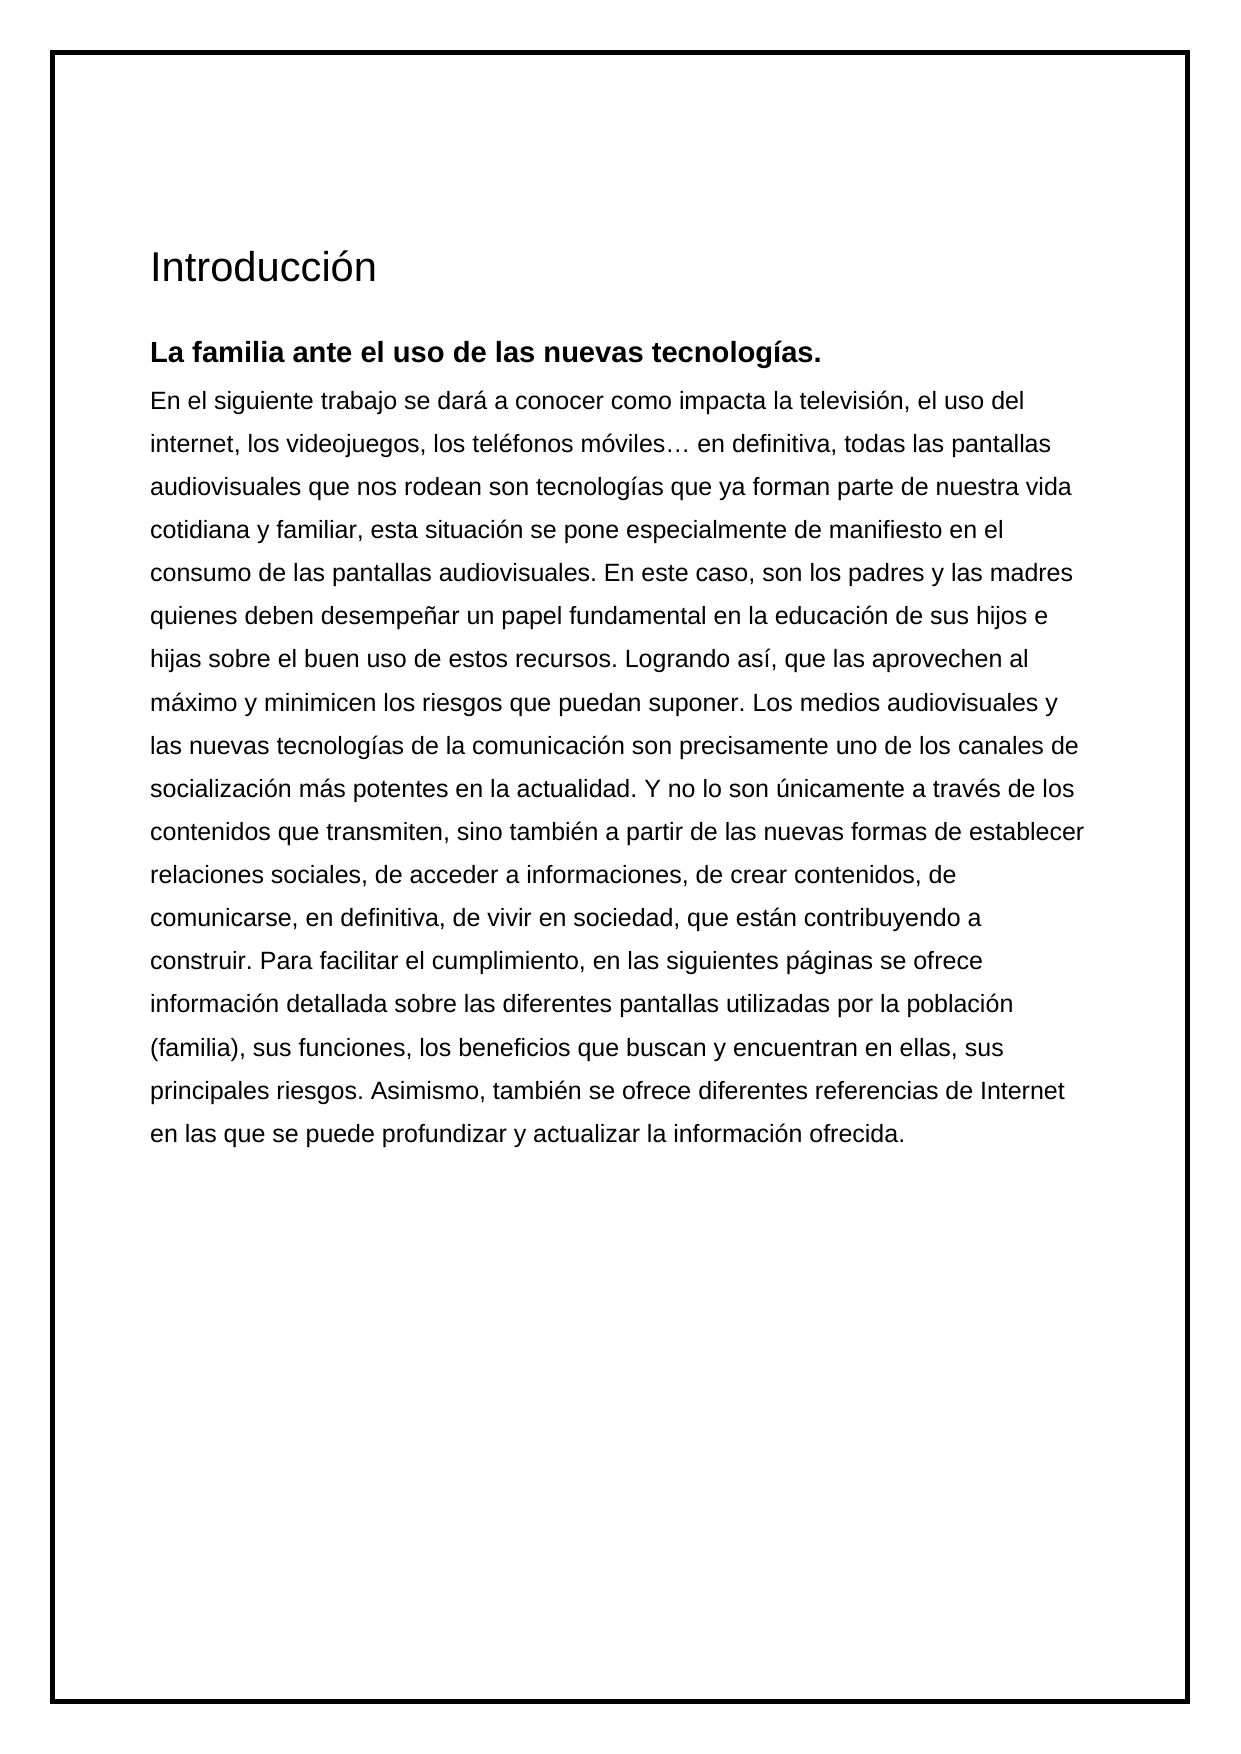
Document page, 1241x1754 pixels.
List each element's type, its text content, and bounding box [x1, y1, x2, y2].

text En el siguiente trabajo se dará a conocer como impacta la televisión, el uso del internet, los videojuegos, los teléfonos móviles… en definitiva, todas las pantallas audiovisuales que nos rodean son tecnologías que ya forman parte de nuestra vida cotidiana y familiar, esta situación se pone especialmente de manifiesto en el consumo de las pantallas audiovisuales. En este caso, son los padres y las madres quienes deben desempeñar un papel fundamental en la educación de sus hijos e hijas sobre el buen uso de estos recursos. Logrando así, que las aprovechen al máximo y minimicen los riesgos que puedan suponer. Los medios audiovisuales y las nuevas tecnologías de la comunicación son precisamente uno de los canales de socialización más potentes en la actualidad. Y no lo son únicamente a través de los contenidos que transmiten, sino también a partir de las nuevas formas de establecer relaciones sociales, de acceder a informaciones, de crear contenidos, de comunicarse, en definitiva, de vivir en sociedad, que están contribuyendo a construir. Para facilitar el cumplimiento, en las siguientes páginas se ofrece información detallada sobre las diferentes pantallas utilizadas por la población (familia), sus funciones, los beneficios que buscan y encuentran en ellas, sus principales riesgos. Asimismo, también se ofrece diferentes referencias de Internet en las que se puede profundizar y actualizar la información ofrecida. [150, 386, 1090, 1147]
subtitle La familia ante el uso de las nuevas tecnologías. [150, 334, 1090, 368]
subtitle Introducción [150, 242, 1090, 290]
